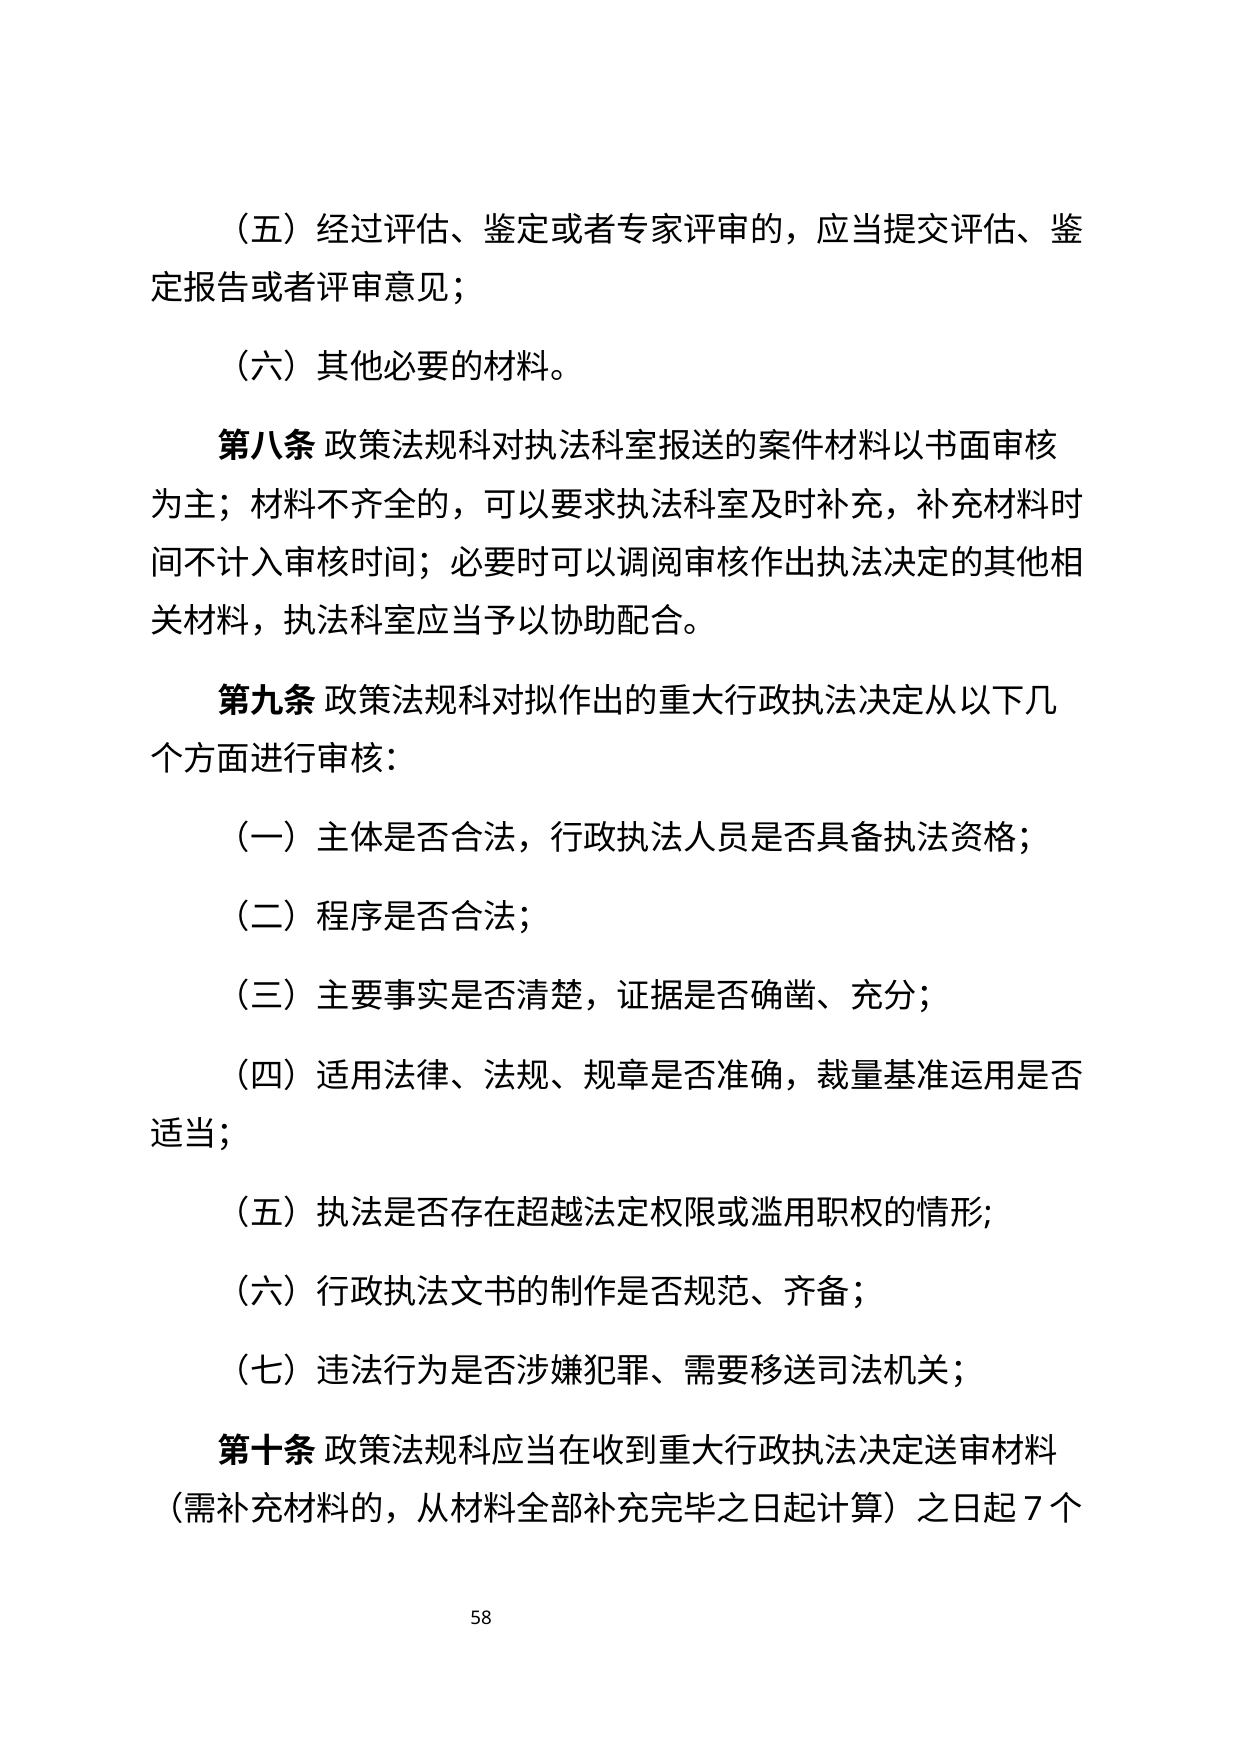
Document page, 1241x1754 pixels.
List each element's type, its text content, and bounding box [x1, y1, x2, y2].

text （一）主体是否合法，行政执法人员是否具备执法资格； [150, 803, 1090, 861]
text 第八条 政策法规科对执法科室报送的案件材料以书面审核为主；材料不齐全的，可以要求执法科室及时补充，补充材料时间不计入审核时间；必要时可以调阅审核作出执法决定的其他相关材料，执法科室应当予以协助配合。 [150, 411, 1090, 644]
text （五）经过评估、鉴定或者专家评审的，应当提交评估、鉴定报告或者评审意见； [150, 194, 1090, 311]
text （四）适用法律、法规、规章是否准确，裁量基准运用是否适当； [150, 1040, 1090, 1157]
text （七）违法行为是否涉嫌犯罪、需要移送司法机关； [150, 1336, 1090, 1394]
text （六）其他必要的材料。 [150, 332, 1090, 390]
text （二）程序是否合法； [150, 882, 1090, 940]
text （六）行政执法文书的制作是否规范、齐备； [150, 1257, 1090, 1315]
text 第九条 政策法规科对拟作出的重大行政执法决定从以下几个方面进行审核： [150, 665, 1090, 782]
text （三）主要事实是否清楚，证据是否确凿、充分； [150, 961, 1090, 1019]
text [150, 1415, 1090, 1532]
text （五）执法是否存在超越法定权限或滥用职权的情形; [150, 1178, 1090, 1236]
